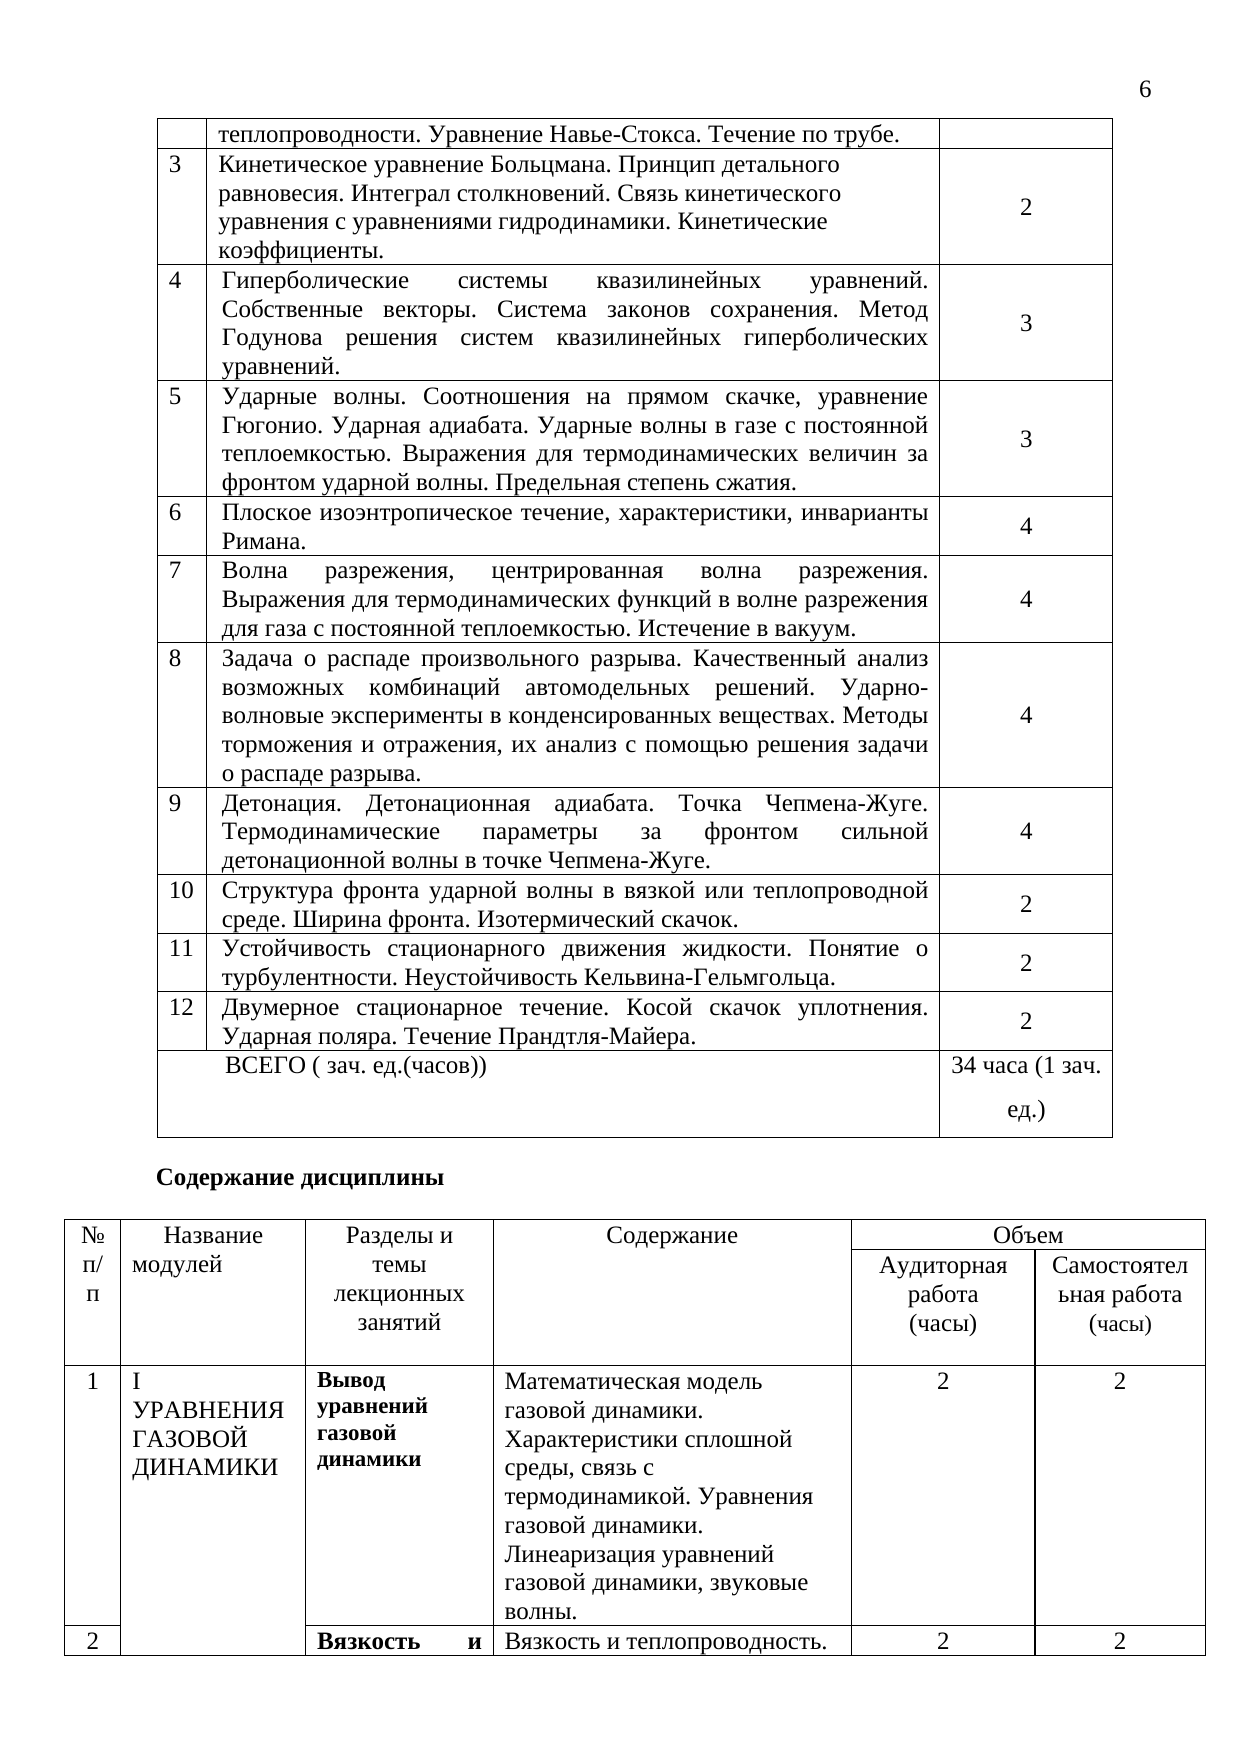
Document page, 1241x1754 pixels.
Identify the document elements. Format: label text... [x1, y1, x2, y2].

table_cell 3 [940, 265, 1112, 380]
table_cell Детонация. Детонационная адиабата. Точка Чепмена-Жуге. Термодинамические параметры за фронтом сильной детонационной волны в точке Чепмена-Жуге. [207, 788, 939, 874]
table_cell 2 [940, 149, 1112, 264]
table_cell Структура фронта ударной волны в вязкой или теплопроводной среде. Ширина фронта. Изотермический скачок. [207, 875, 939, 932]
table_cell 4 [940, 556, 1112, 642]
table_cell 2 [940, 934, 1112, 991]
table_cell Гиперболические системы квазилинейных уравнений. Собственные векторы. Система законов сохранения. Метод Годунова решения систем квазилинейных гиперболических уравнений. [207, 265, 939, 380]
table_cell 4 [940, 643, 1112, 787]
table_cell 10 [158, 875, 206, 932]
table_cell 9 [158, 788, 206, 874]
table_cell 2 [852, 1626, 1034, 1655]
table_cell Вывод уравнений газовой динамики [306, 1366, 493, 1625]
table_cell 7 [158, 556, 206, 642]
table_cell Математическая модель газовой динамики. Характеристики сплошной среды, связь с термодинамикой. Уравнения газовой динамики. Линеаризация уравнений газовой динамики, звуковые волны. [494, 1366, 851, 1625]
table_cell Ударные волны. Соотношения на прямом скачке, уравнение Гюгонио. Ударная адиабата. Ударные волны в газе с постоянной теплоемкостью. Выражения для термодинамических величин за фронтом ударной волны. Предельная степень сжатия. [207, 381, 939, 496]
table_cell 2 [940, 119, 1112, 148]
table_cell 2 [65, 1626, 120, 1655]
table_cell 4 [158, 265, 206, 380]
table_cell 2 [852, 1366, 1034, 1625]
table_cell 8 [158, 643, 206, 787]
table_cell 2 [1036, 1626, 1205, 1655]
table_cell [306, 1626, 493, 1655]
table_header Название модулей [121, 1220, 305, 1365]
table_cell 34 часа (1 зач. ед.) [940, 1051, 1112, 1137]
table_cell ВСЕГО ( зач. ед.(часов)) [158, 1051, 939, 1137]
table_cell 11 [158, 934, 206, 991]
table_cell 2 [158, 119, 206, 148]
table_cell I уравнения газовой динамики [121, 1366, 305, 1655]
table_cell 6 [158, 497, 206, 554]
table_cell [207, 119, 939, 148]
table_cell 12 [158, 992, 206, 1049]
table_header Содержание [494, 1220, 851, 1365]
table_cell Плоское изоэнтропическое течение, характеристики, инварианты Римана. [207, 497, 939, 554]
table_cell 2 [940, 875, 1112, 932]
list Содержание дисциплины [118, 1162, 1152, 1191]
table_cell Устойчивость стационарного движения жидкости. Понятие о турбулентности. Неустойчивость Кельвина-Гельмгольца. [207, 934, 939, 991]
table_cell 2 [1036, 1366, 1205, 1625]
table_cell Аудиторная работа (часы) [852, 1250, 1034, 1365]
table_cell Самостоятельная работа (часы) [1036, 1250, 1205, 1365]
table_cell Кинетическое уравнение Больцмана. Принцип детального равновесия. Интеграл столкновений. Связь кинетического уравнения с уравнениями гидродинамики. Кинетические коэффициенты. [207, 149, 939, 264]
table_cell Двумерное стационарное течение. Косой скачок уплотнения. Ударная поляра. Течение Прандтля-Майера. [207, 992, 939, 1049]
table_header № п/п [65, 1220, 120, 1365]
table_cell 1 [65, 1366, 120, 1625]
table_cell 3 [158, 149, 206, 264]
table_cell 3 [940, 381, 1112, 496]
table_cell Задача о распаде произвольного разрыва. Качественный анализ возможных комбинаций автомодельных решений. Ударно-волновые эксперименты в конденсированных веществах. Методы торможения и отражения, их анализ с помощью решения задачи о распаде разрыва. [207, 643, 939, 787]
table_cell 4 [940, 788, 1112, 874]
table_cell 4 [940, 497, 1112, 554]
table_header Объем [852, 1220, 1205, 1249]
table_cell Волна разрежения, центрированная волна разрежения. Выражения для термодинамических функций в волне разрежения для газа с постоянной теплоемкостью. Истечение в вакуум. [207, 556, 939, 642]
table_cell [494, 1626, 851, 1655]
table_cell 5 [158, 381, 206, 496]
table_cell 2 [940, 992, 1112, 1049]
table_header Разделы и темы лекционных занятий [306, 1220, 493, 1365]
